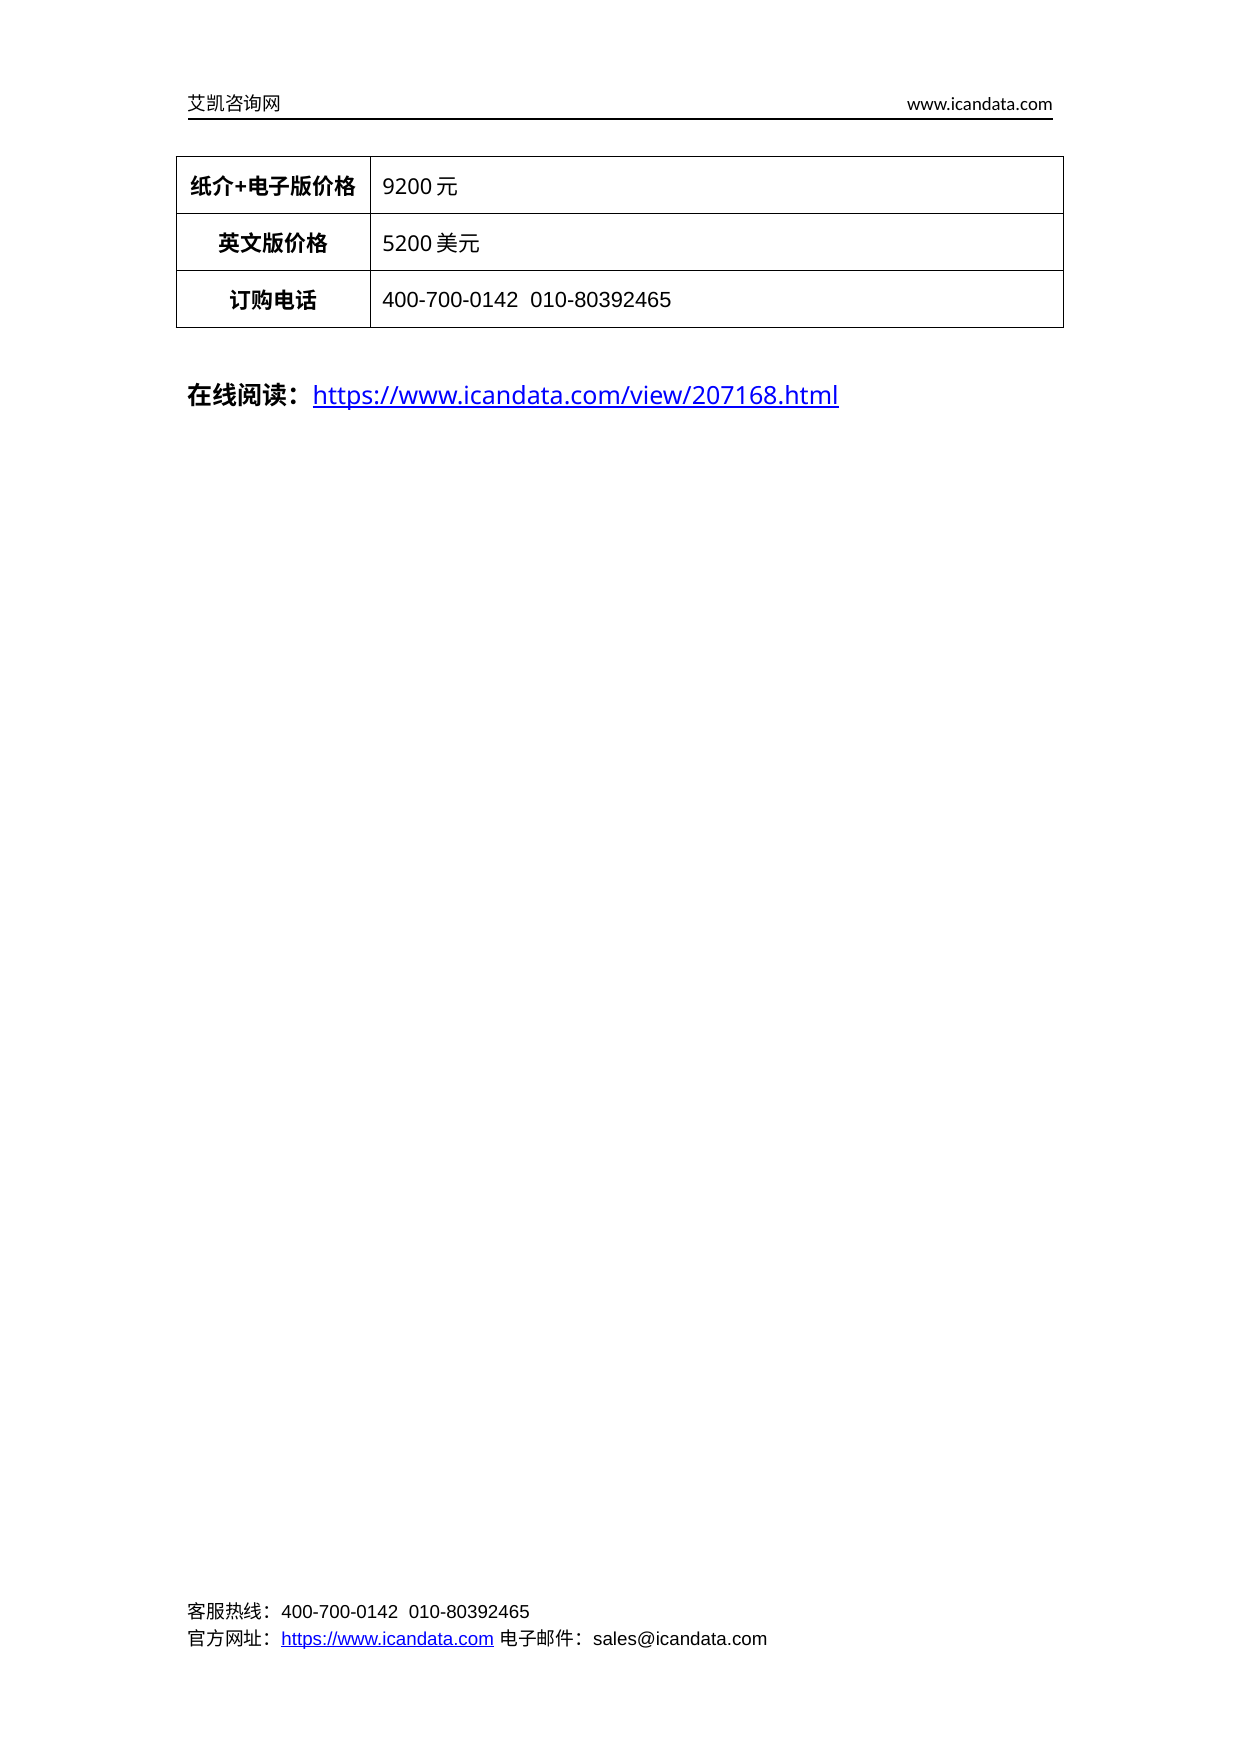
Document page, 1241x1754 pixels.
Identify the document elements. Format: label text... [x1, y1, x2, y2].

table_cell 英文版价格 [177, 214, 370, 270]
text 在线阅读：https://www.icandata.com/view/207168.html [187, 361, 1053, 426]
table_cell 400-700-0142 010-80392465 [371, 271, 1063, 327]
table_cell 纸介+电子版价格 [177, 157, 370, 213]
table_cell 9200元 [371, 157, 1063, 213]
table_cell 5200美元 [371, 214, 1063, 270]
table_cell 订购电话 [177, 271, 370, 327]
